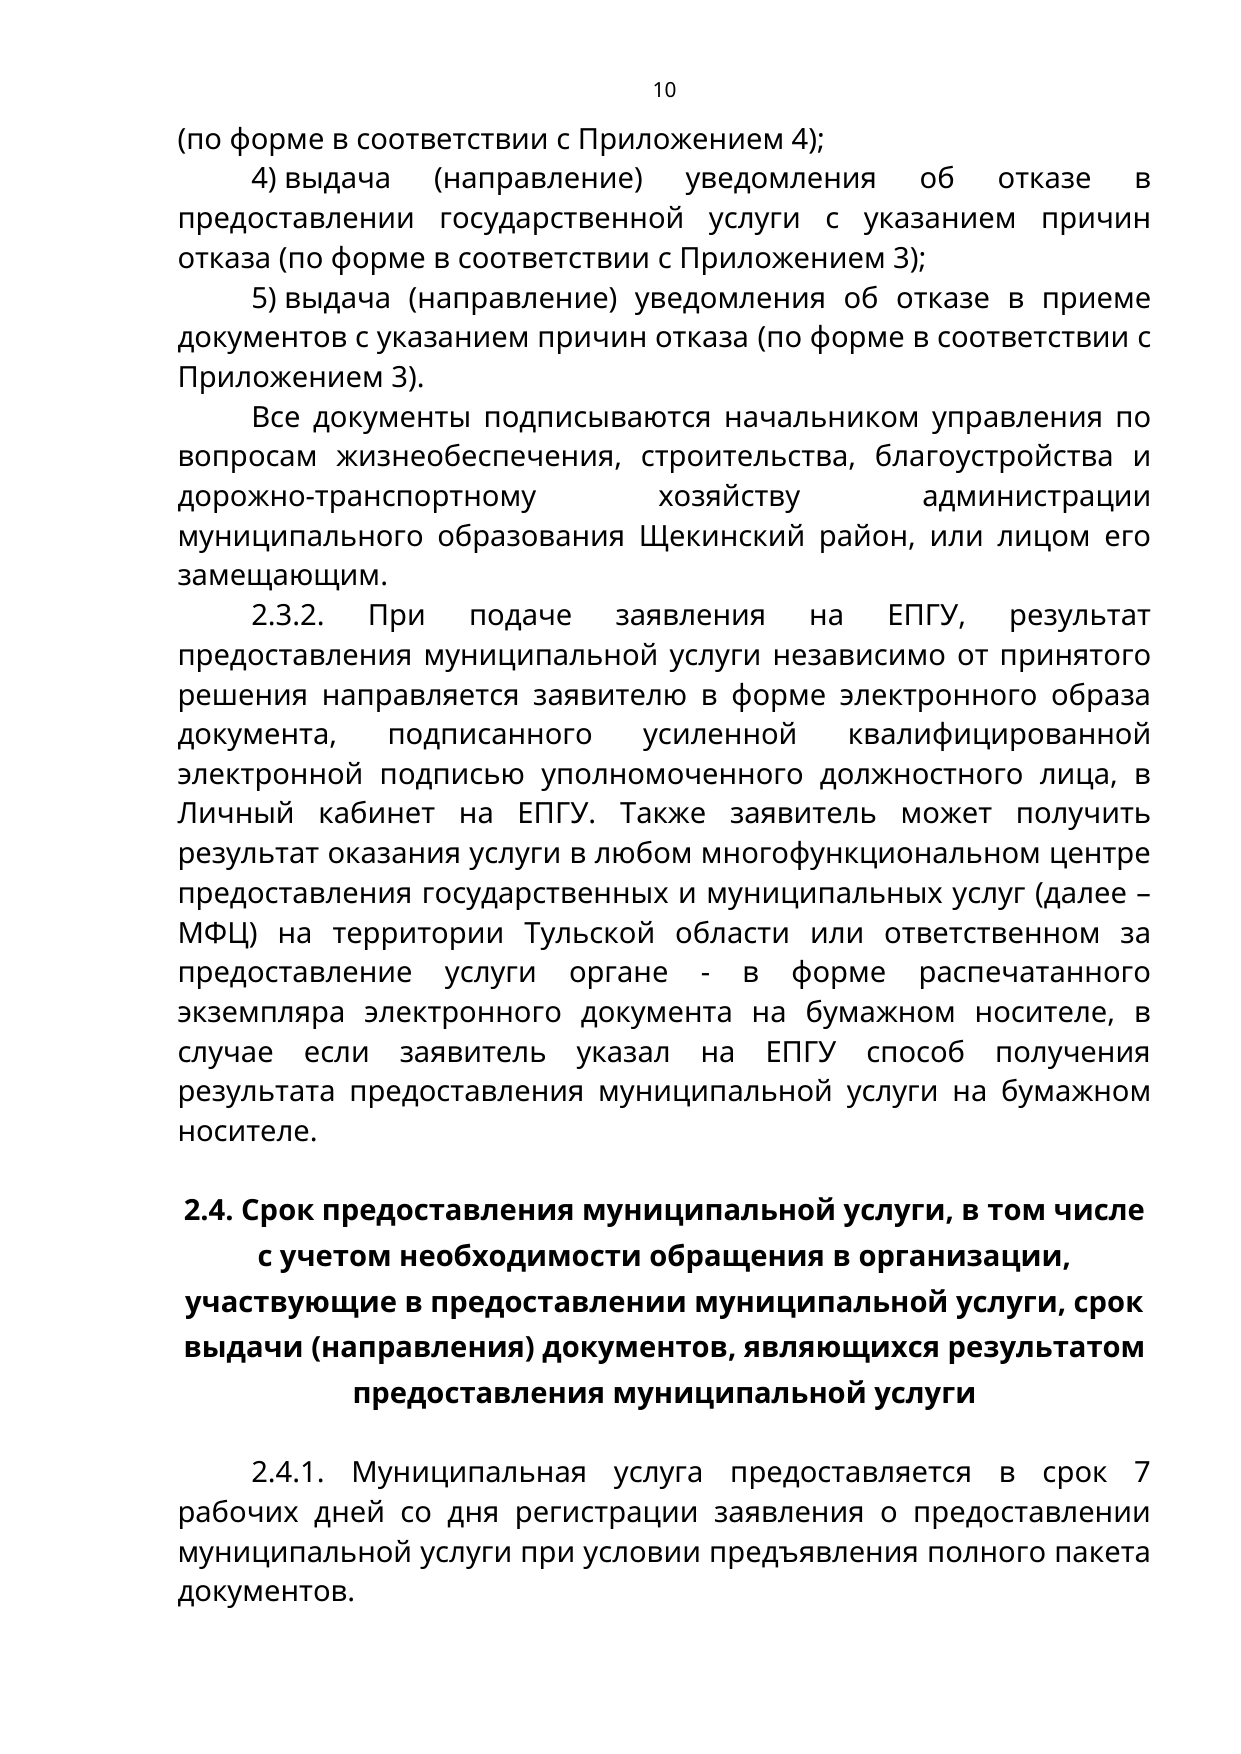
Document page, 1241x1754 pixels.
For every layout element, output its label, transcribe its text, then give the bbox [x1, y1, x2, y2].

text 2.4. Срок предоставления муниципальной услуги, в том числе [177, 1190, 1152, 1229]
text с учетом необходимости обращения в организации, участвующие в предоставлении муниципальной услуги, срок выдачи (направления) документов, являющихся результатом [177, 1235, 1152, 1366]
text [177, 118, 1152, 158]
text предоставления муниципальной услуги [177, 1372, 1152, 1412]
text 5) выдача (направление) уведомления об отказе в приеме документов с указанием причин отказа (по форме в соответствии с Приложением 3). [177, 277, 1152, 396]
text 2.4.1. Муниципальная услуга предоставляется в срок 7 рабочих дней со дня регистрации заявления о предоставлении муниципальной услуги при условии предъявления полного пакета документов. [177, 1452, 1152, 1610]
text 2.3.2. При подаче заявления на ЕПГУ, результат предоставления муниципальной услуги независимо от принятого решения направляется заявителю в форме электронного образа документа, подписанного усиленной квалифицированной электронной подписью уполномоченного должностного лица, в Личный кабинет на ЕПГУ. Также заявитель может получить результат оказания услуги в любом многофункциональном центре предоставления государственных и муниципальных услуг (далее – МФЦ) на территории Тульской области или ответственном за предоставление услуги органе - в форме распечатанного экземпляра электронного документа на бумажном носителе, в случае если заявитель указал на ЕПГУ способ получения результата предоставления муниципальной услуги на бумажном носителе. [177, 594, 1152, 1150]
text Все документы подписываются начальником управления по вопросам жизнеобеспечения, строительства, благоустройства и дорожно-транспортному хозяйству администрации муниципального образования Щекинский район, или лицом его замещающим. [177, 396, 1152, 594]
text 4) выдача (направление) уведомления об отказе в предоставлении государственной услуги с указанием причин отказа (по форме в соответствии с Приложением 3); [177, 158, 1152, 277]
